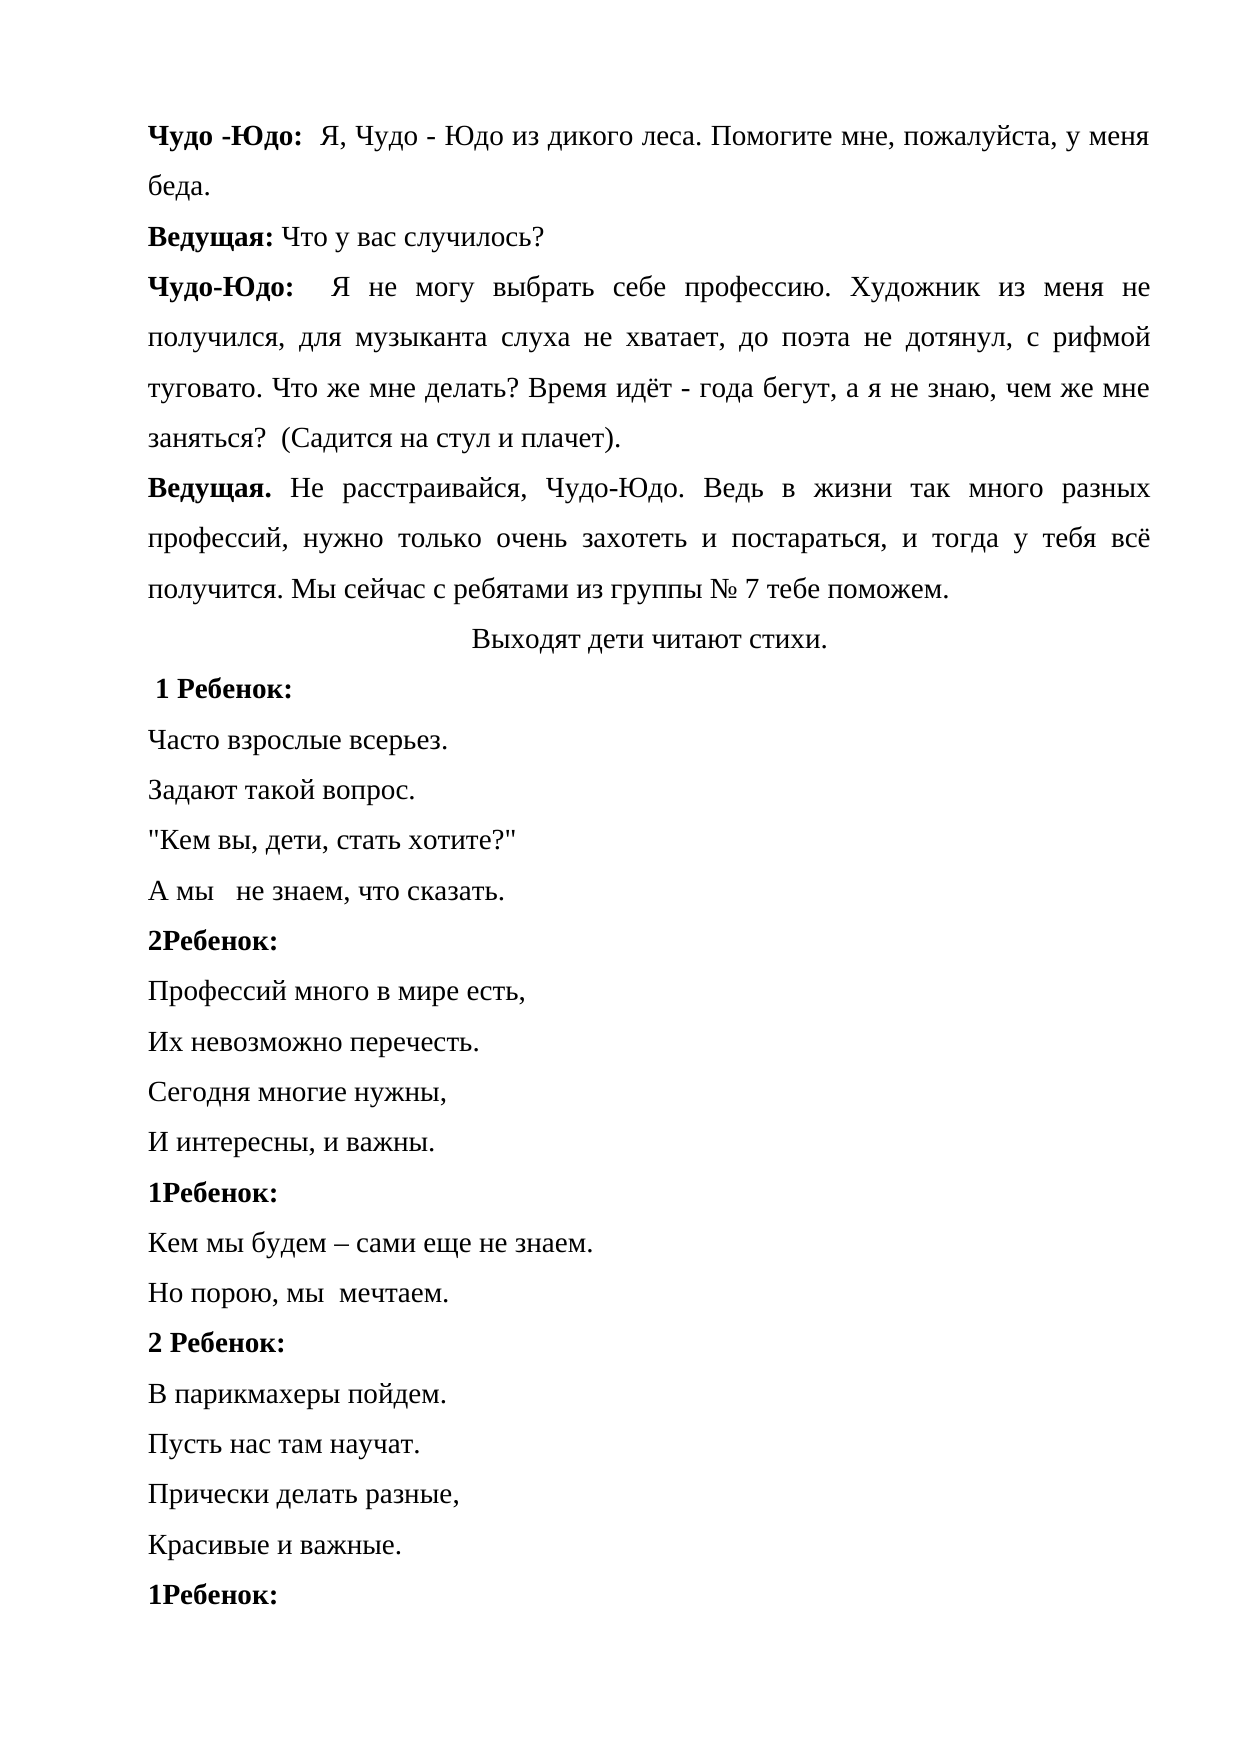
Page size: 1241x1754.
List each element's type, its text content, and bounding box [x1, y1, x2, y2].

text Выходят дети читают стихи. [148, 621, 1152, 655]
text Ведущая. Не расстраивайся, Чудо-Юдо. Ведь в жизни так много разных профессий, нужно только очень захотеть и постараться, и тогда у тебя всё получится. Мы сейчас с ребятами из группы № 7 тебе поможем. [148, 470, 1152, 604]
text Чудо-Юдо: Я не могу выбрать себе профессию. Художник из меня не получился, для музыканта слуха не хватает, до поэта не дотянул, с рифмой туговато. Что же мне делать? Время идёт - года бегут, а я не знаю, чем же мне заняться? (Садится на стул и плачет). [148, 269, 1152, 453]
text Чудо -Юдо: Я, Чудо - Юдо из дикого леса. Помогите мне, пожалуйста, у меня беда. [148, 118, 1152, 202]
text Ведущая: Что у вас случилось? [148, 219, 1152, 252]
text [148, 672, 1152, 1611]
